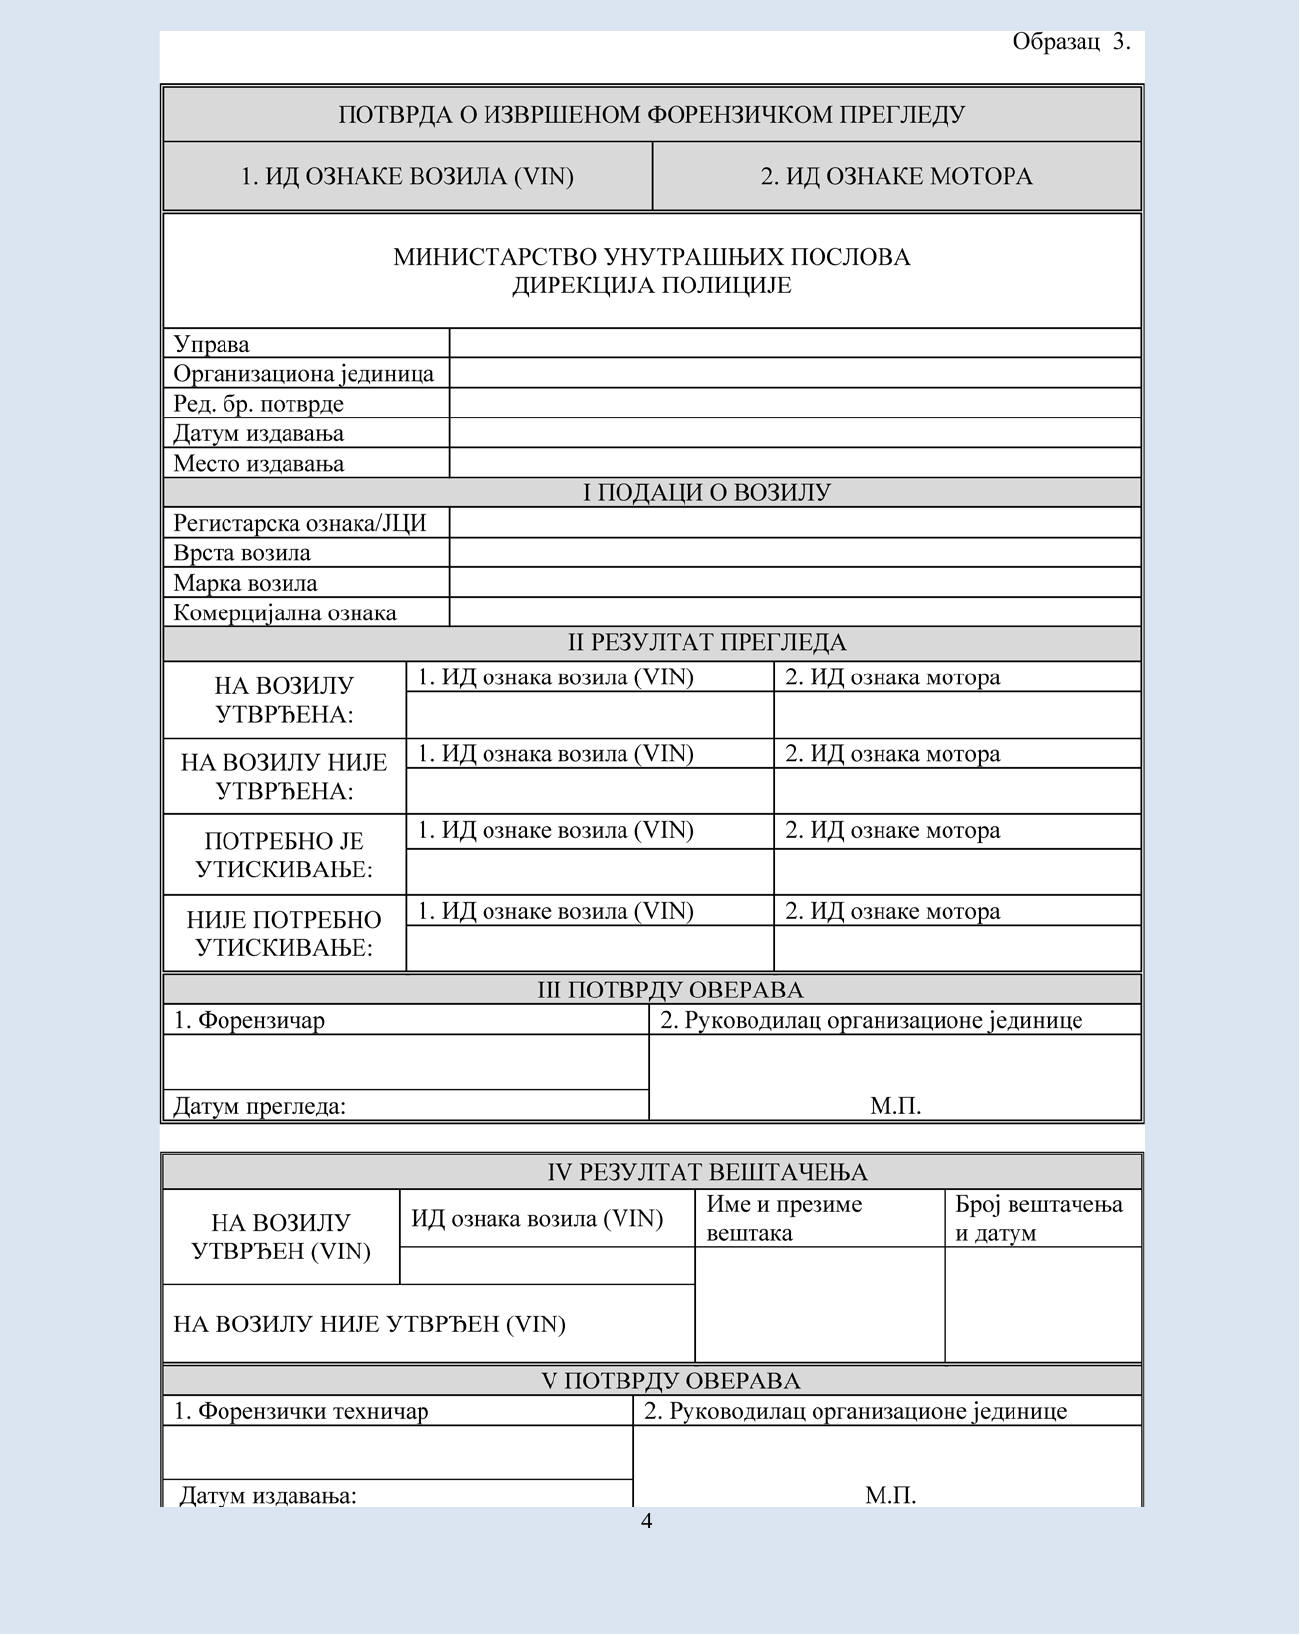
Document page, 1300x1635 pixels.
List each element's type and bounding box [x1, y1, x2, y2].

picture [159, 31, 1145, 1507]
